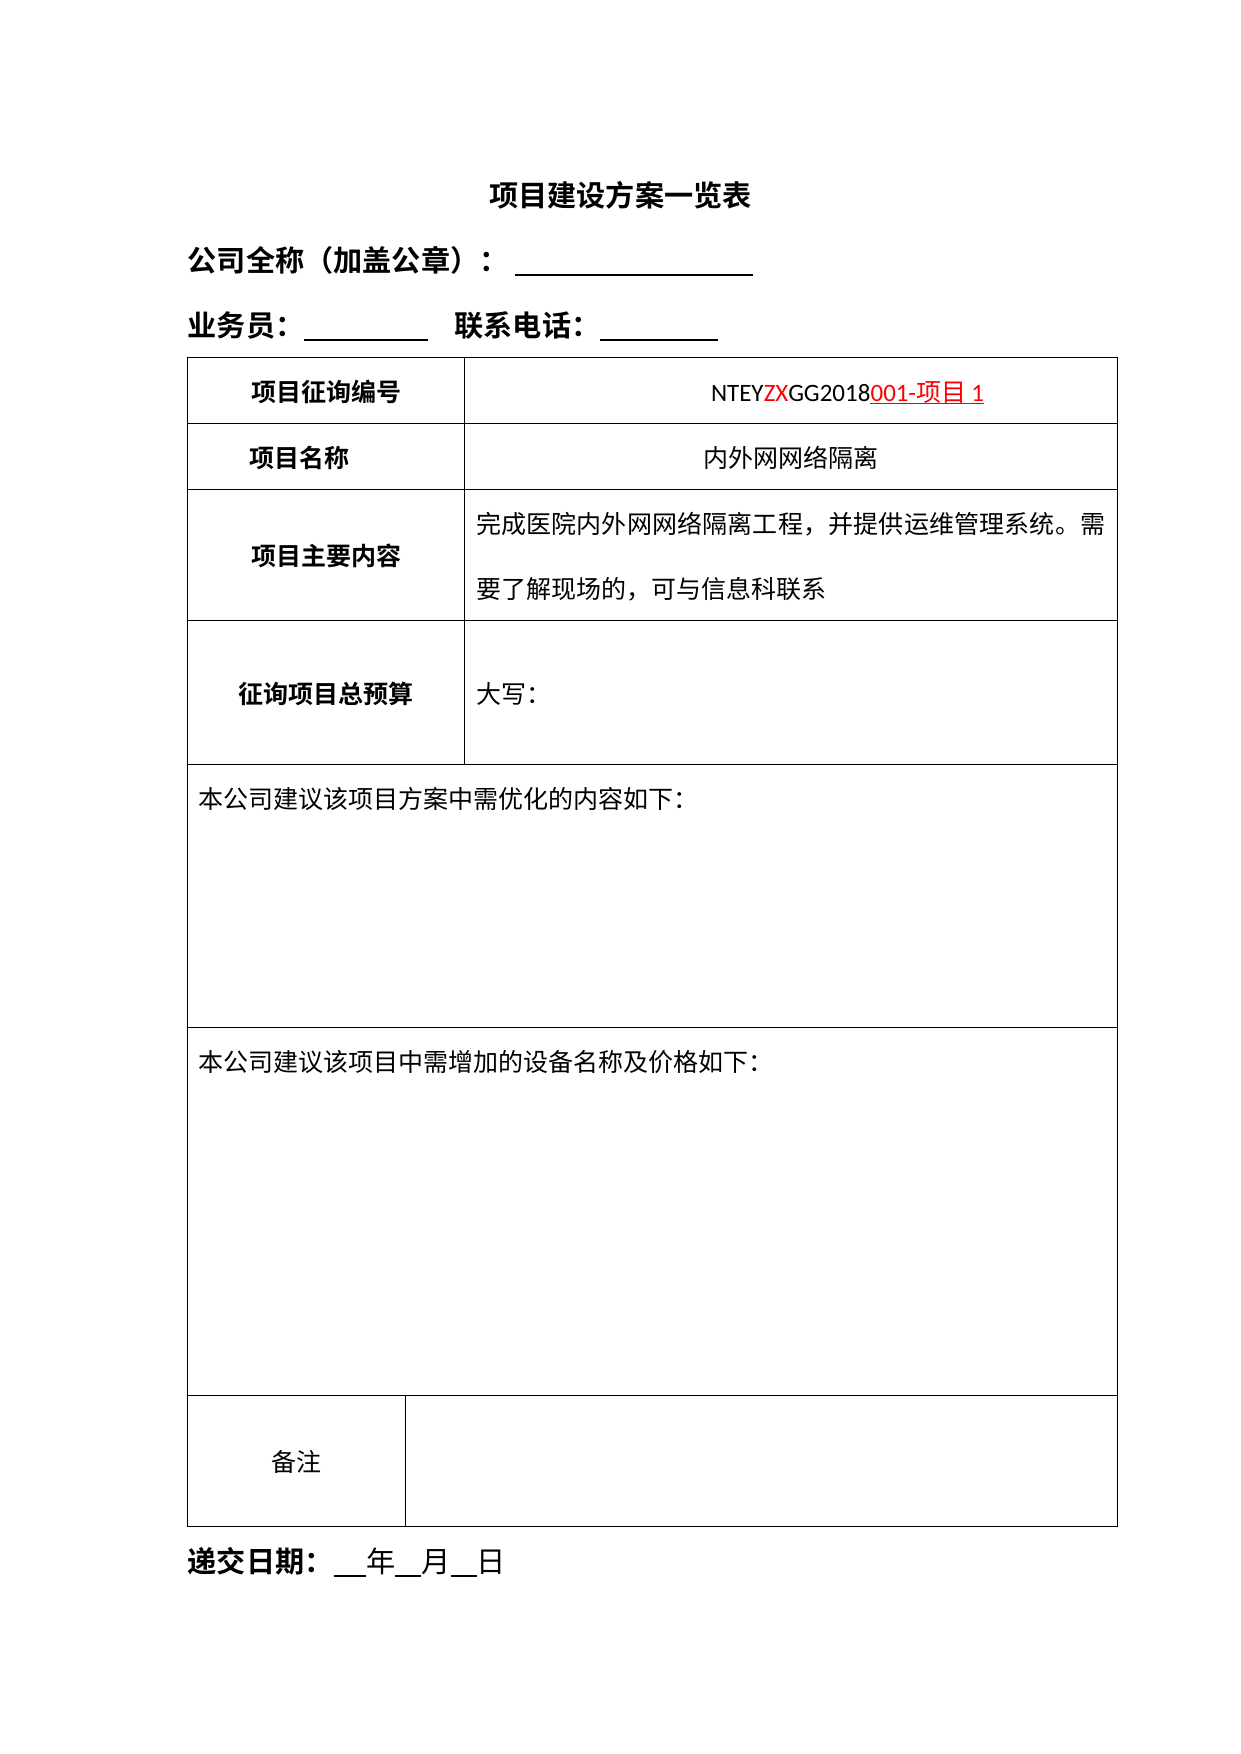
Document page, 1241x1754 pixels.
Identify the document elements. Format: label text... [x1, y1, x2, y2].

table_header NTEYZXGG2018001-项目1 [465, 358, 1117, 423]
table_cell 项目名称 [188, 424, 464, 489]
table_cell 征询项目总预算 [188, 621, 464, 764]
table_cell 大写： [465, 621, 1117, 764]
table_cell 备注 [188, 1396, 405, 1526]
text 项目建设方案一览表 [187, 162, 1053, 227]
text 递交日期： 年 月 日 [187, 1527, 1053, 1592]
text 业务员： 联系电话： [187, 292, 1053, 357]
table_cell 完成医院内外网网络隔离工程，并提供运维管理系统。需要了解现场的，可与信息科联系 [465, 490, 1117, 620]
table_cell 内外网网络隔离 [465, 424, 1117, 489]
table_cell 项目主要内容 [188, 490, 464, 620]
table_header 项目征询编号 [188, 358, 464, 423]
text 公司全称（加盖公章）： [187, 227, 1053, 292]
table_cell 本公司建议该项目中需增加的设备名称及价格如下： [188, 1028, 1117, 1395]
table_cell [406, 1396, 1117, 1526]
table_cell 本公司建议该项目方案中需优化的内容如下： [188, 765, 1117, 1027]
